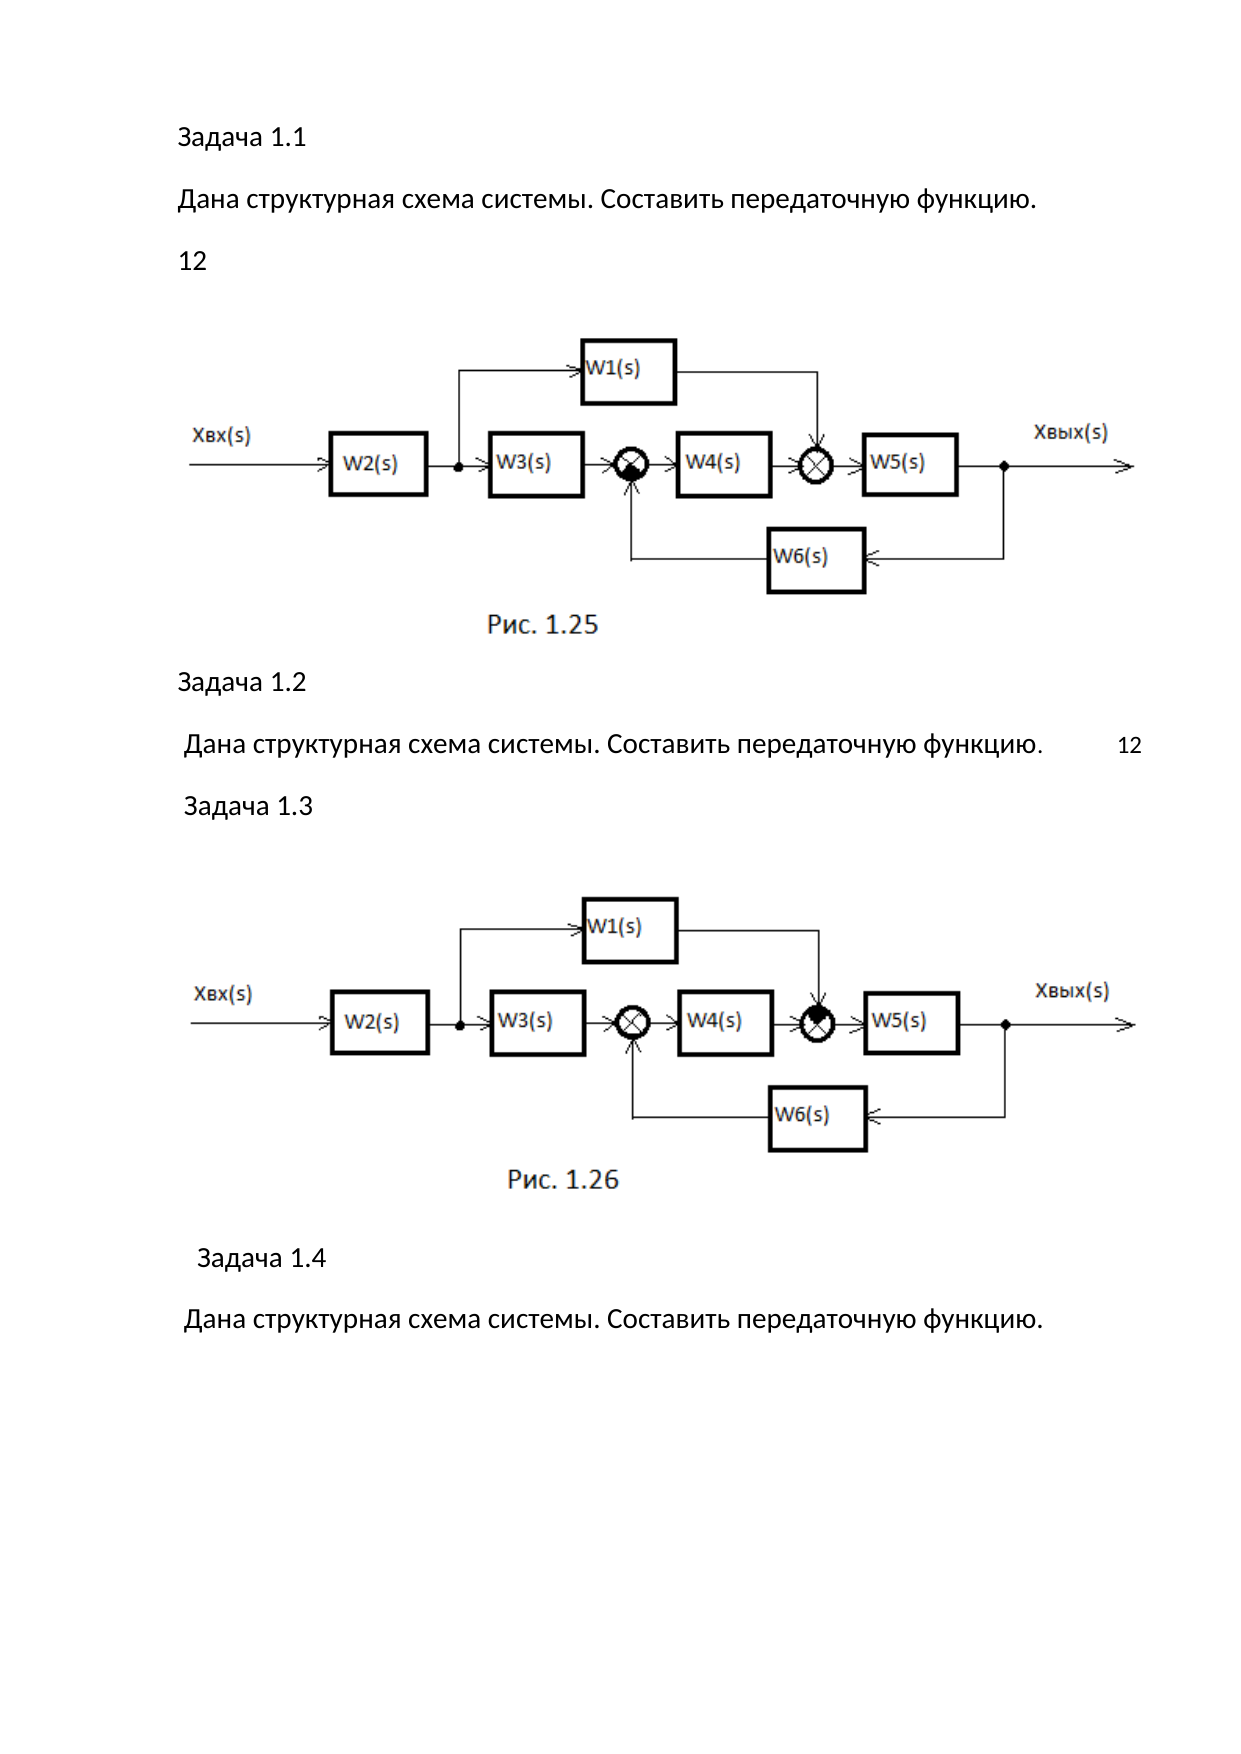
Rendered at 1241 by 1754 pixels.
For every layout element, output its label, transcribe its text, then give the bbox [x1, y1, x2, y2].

text Дана структурная схема системы. Составить передаточную функцию. 12 [177, 725, 1152, 761]
text Задача 1.4 [177, 1239, 1152, 1274]
text Дана структурная схема системы. Составить передаточную функцию. [177, 180, 1152, 216]
text Задача 1.3 [177, 787, 1152, 823]
text Дана структурная схема системы. Составить передаточную функцию. [177, 1301, 1152, 1336]
text Задача 1.1 [177, 118, 1152, 154]
picture [177, 327, 1149, 659]
picture [177, 881, 1153, 1214]
